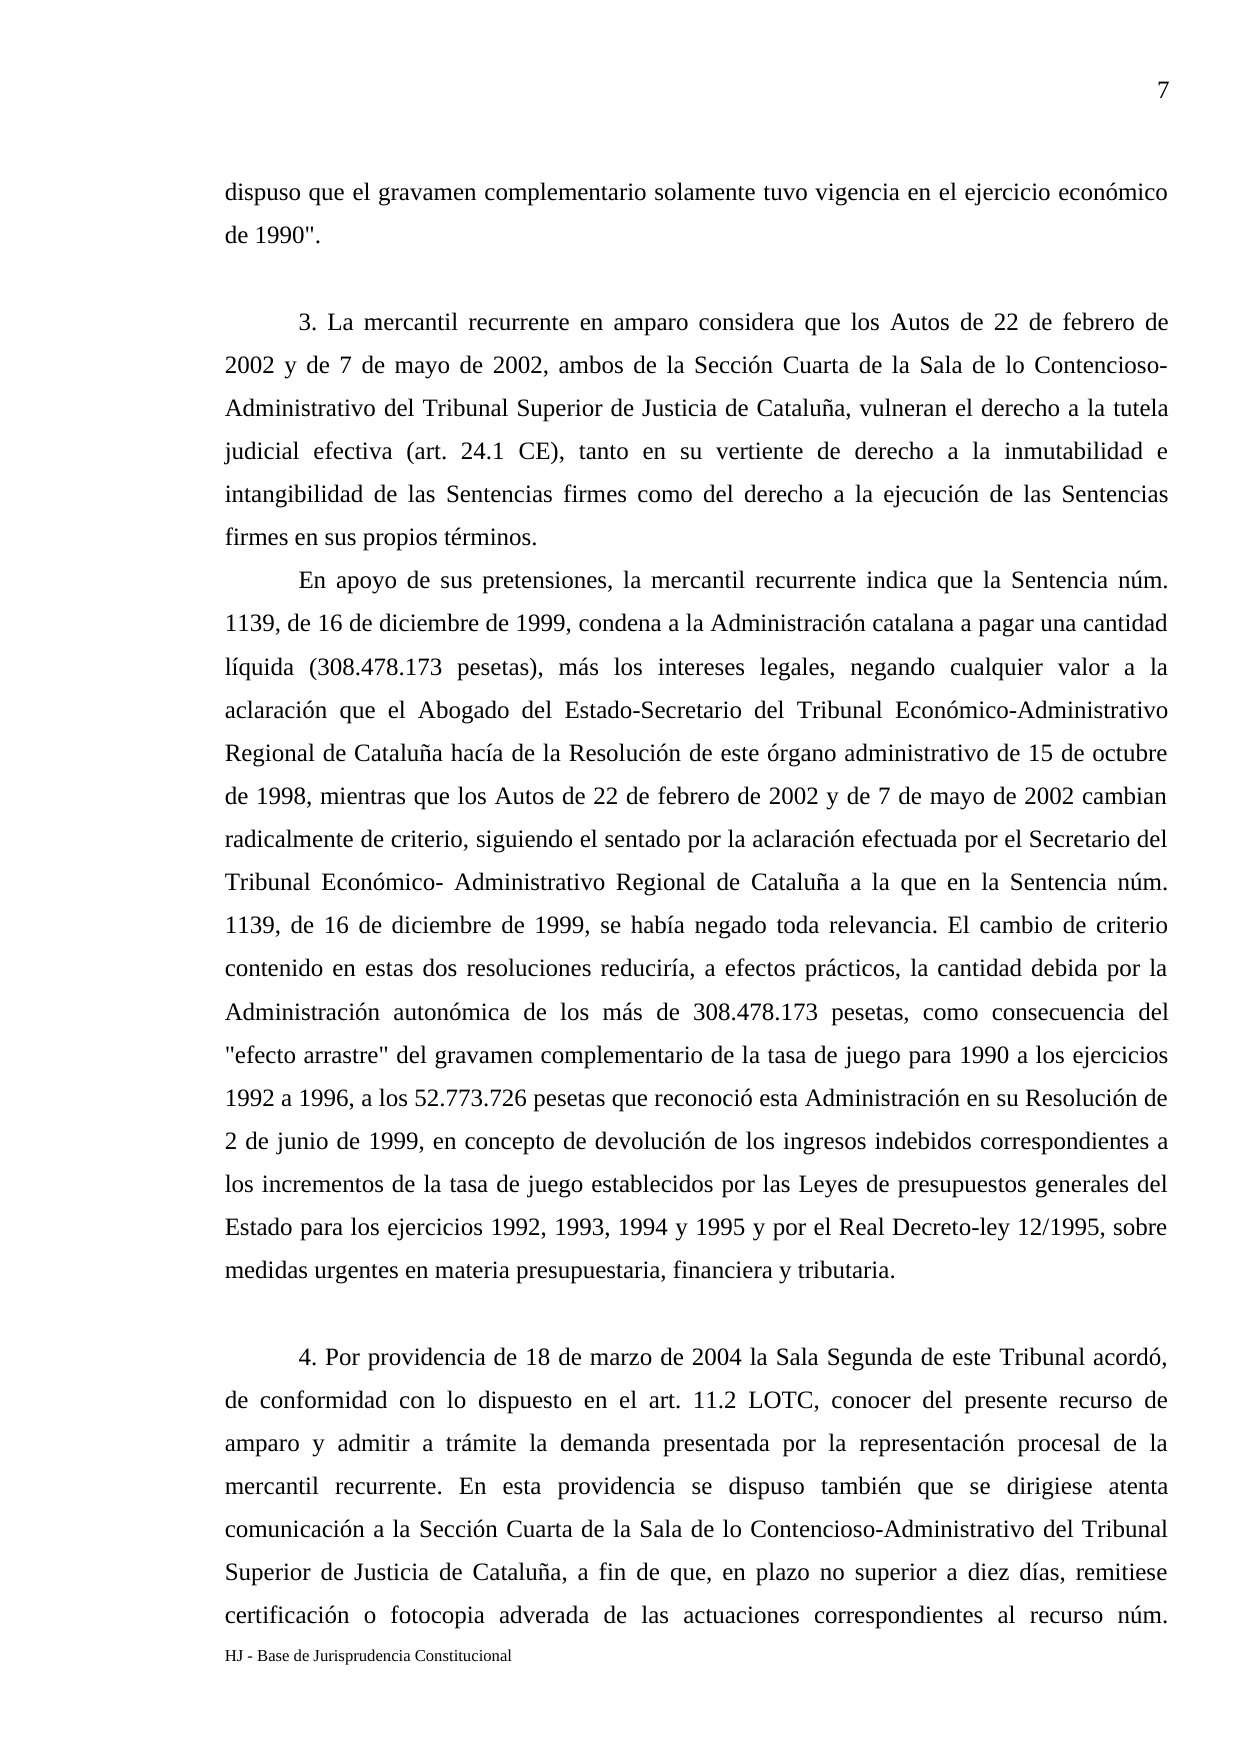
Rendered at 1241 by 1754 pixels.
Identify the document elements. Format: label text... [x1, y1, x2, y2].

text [224, 1342, 1169, 1629]
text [224, 177, 1169, 249]
text 3. La mercantil recurrente en amparo considera que los Autos de 22 de febrero de 2002 y de 7 de mayo de 2002, ambos de la Sección Cuarta de la Sala de lo Contencioso-Administrativo del Tribunal Superior de Justicia de Cataluña, vulneran el derecho a la tutela judicial efectiva (art. 24.1 CE), tanto en su vertiente de derecho a la inmutabilidad e intangibilidad de las Sentencias firmes como del derecho a la ejecución de las Sentencias firmes en sus propios términos. [224, 307, 1169, 551]
text En apoyo de sus pretensiones, la mercantil recurrente indica que la Sentencia núm. 1139, de 16 de diciembre de 1999, condena a la Administración catalana a pagar una cantidad líquida (308.478.173 pesetas), más los intereses legales, negando cualquier valor a la aclaración que el Abogado del Estado-Secretario del Tribunal Económico-Administrativo Regional de Cataluña hacía de la Resolución de este órgano administrativo de 15 de octubre de 1998, mientras que los Autos de 22 de febrero de 2002 y de 7 de mayo de 2002 cambian radicalmente de criterio, siguiendo el sentado por la aclaración efectuada por el Secretario del Tribunal Económico- Administrativo Regional de Cataluña a la que en la Sentencia núm. 1139, de 16 de diciembre de 1999, se había negado toda relevancia. El cambio de criterio contenido en estas dos resoluciones reduciría, a efectos prácticos, la cantidad debida por la Administración autonómica de los más de 308.478.173 pesetas, como consecuencia del "efecto arrastre" del gravamen complementario de la tasa de juego para 1990 a los ejercicios 1992 a 1996, a los 52.773.726 pesetas que reconoció esta Administración en su Resolución de 2 de junio de 1999, en concepto de devolución de los ingresos indebidos correspondientes a los incrementos de la tasa de juego establecidos por las Leyes de presupuestos generales del Estado para los ejercicios 1992, 1993, 1994 y 1995 y por el Real Decreto-ley 12/1995, sobre medidas urgentes en materia presupuestaria, financiera y tributaria. [224, 565, 1169, 1284]
